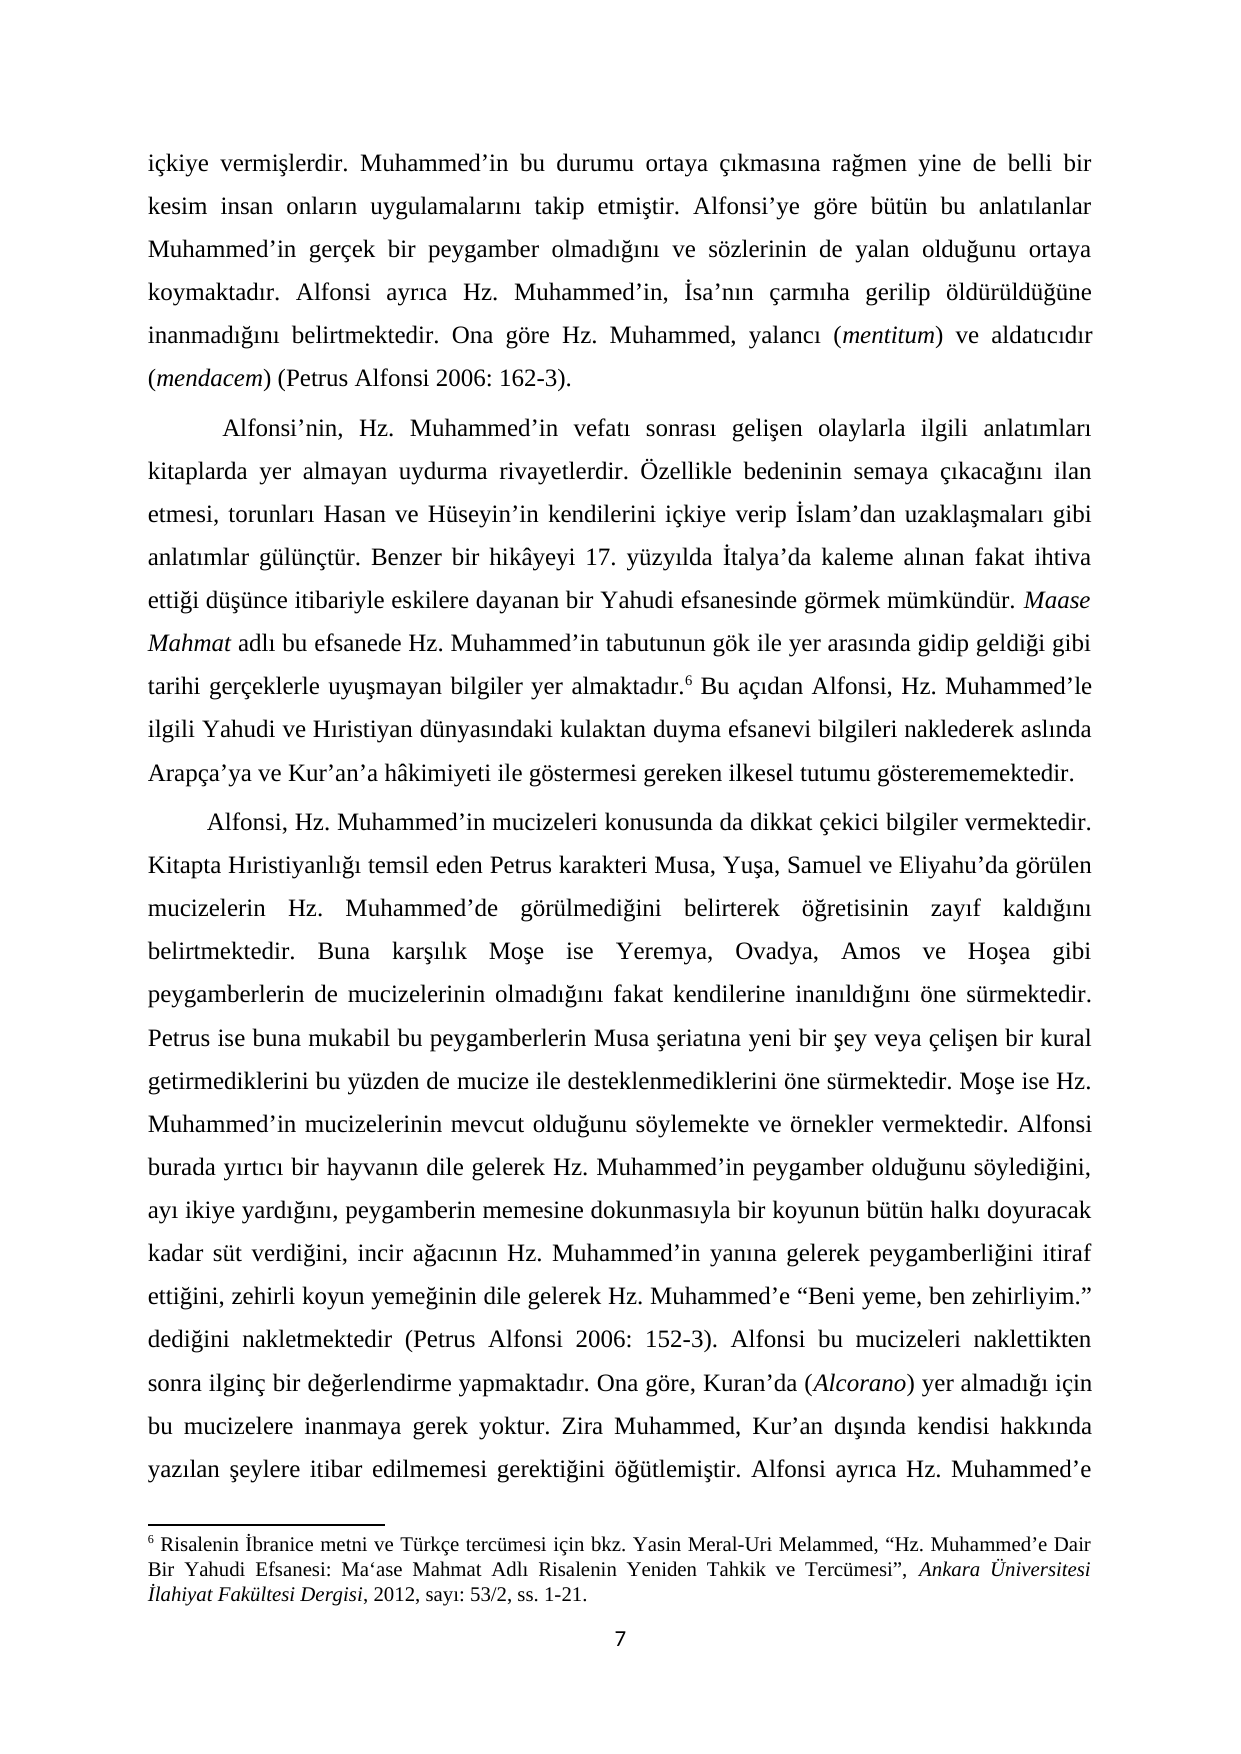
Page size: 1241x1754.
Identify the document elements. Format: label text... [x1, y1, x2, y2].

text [148, 148, 1093, 392]
text Alfonsi’nin, Hz. Muhammed’in vefatı sonrası gelişen olaylarla ilgili anlatımları kitaplarda yer almayan uydurma rivayetlerdir. Özellikle bedeninin semaya çıkacağını ilan etmesi, torunları Hasan ve Hüseyin’in kendilerini içkiye verip İslam’dan uzaklaşmaları gibi anlatımlar gülünçtür. Benzer bir hikâyeyi 17. yüzyılda İtalya’da kaleme alınan fakat ihtiva ettiği düşünce itibariyle eskilere dayanan bir Yahudi efsanesinde görmek mümkündür. Maase Mahmat adlı bu efsanede Hz. Muhammed’in tabutunun gök ile yer arasında gidip geldiği gibi tarihi gerçeklerle uyuşmayan bilgiler yer almaktadır. Bu açıdan Alfonsi, Hz. Muhammed’le ilgili Yahudi ve Hıristiyan dünyasındaki kulaktan duyma efsanevi bilgileri naklederek aslında Arapça’ya ve Kur’an’a hâkimiyeti ile göstermesi gereken ilkesel tutumu gösterememektedir. [148, 413, 1093, 786]
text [148, 807, 1093, 1483]
